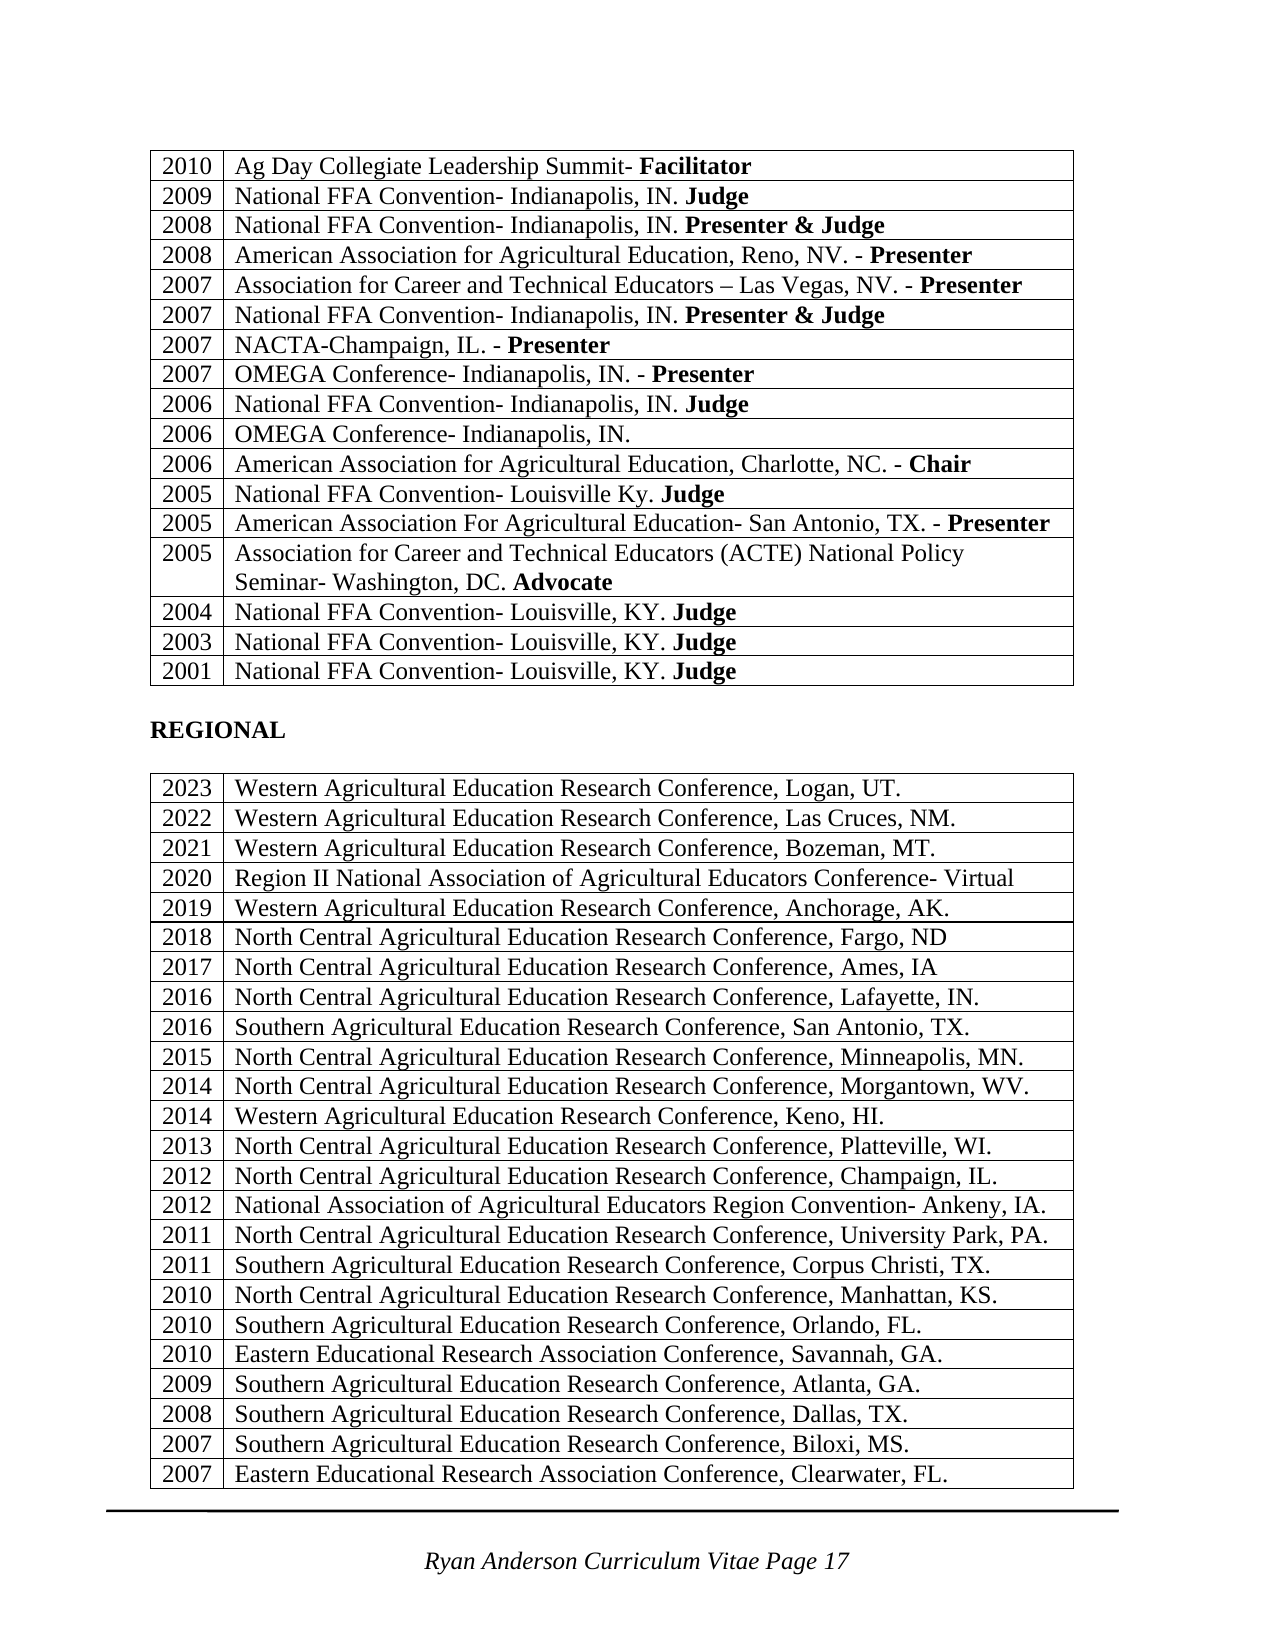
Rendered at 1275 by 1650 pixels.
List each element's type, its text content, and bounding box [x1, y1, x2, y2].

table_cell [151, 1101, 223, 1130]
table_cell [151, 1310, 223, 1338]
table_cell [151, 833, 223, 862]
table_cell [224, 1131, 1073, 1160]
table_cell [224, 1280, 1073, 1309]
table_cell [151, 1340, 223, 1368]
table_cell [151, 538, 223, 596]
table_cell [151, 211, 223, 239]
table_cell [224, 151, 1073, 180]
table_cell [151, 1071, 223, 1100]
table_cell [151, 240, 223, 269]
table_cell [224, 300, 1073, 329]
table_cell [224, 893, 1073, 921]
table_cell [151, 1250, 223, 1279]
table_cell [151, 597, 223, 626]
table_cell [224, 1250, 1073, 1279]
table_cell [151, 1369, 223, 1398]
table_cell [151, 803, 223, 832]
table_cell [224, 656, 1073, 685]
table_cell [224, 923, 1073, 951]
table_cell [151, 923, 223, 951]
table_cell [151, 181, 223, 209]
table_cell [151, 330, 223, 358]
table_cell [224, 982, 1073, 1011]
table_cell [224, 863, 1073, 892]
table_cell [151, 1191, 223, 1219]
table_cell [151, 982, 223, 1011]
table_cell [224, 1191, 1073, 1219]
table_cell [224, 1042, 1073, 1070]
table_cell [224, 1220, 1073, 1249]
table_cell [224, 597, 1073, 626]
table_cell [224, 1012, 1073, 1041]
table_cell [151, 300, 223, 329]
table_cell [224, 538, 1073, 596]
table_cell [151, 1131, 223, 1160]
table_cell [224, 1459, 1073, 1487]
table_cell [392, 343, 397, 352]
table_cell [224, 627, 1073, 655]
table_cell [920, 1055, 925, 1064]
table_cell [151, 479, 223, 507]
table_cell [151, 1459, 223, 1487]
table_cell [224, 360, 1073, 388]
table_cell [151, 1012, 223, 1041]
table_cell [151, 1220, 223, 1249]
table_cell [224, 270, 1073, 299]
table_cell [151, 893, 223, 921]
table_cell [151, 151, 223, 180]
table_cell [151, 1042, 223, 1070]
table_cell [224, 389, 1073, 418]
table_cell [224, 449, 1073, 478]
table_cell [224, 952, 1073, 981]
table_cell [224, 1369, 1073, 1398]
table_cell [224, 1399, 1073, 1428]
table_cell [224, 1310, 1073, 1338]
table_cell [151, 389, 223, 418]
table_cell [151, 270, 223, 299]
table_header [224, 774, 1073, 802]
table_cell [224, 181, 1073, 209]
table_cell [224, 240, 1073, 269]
text REGIONAL [150, 715, 1125, 744]
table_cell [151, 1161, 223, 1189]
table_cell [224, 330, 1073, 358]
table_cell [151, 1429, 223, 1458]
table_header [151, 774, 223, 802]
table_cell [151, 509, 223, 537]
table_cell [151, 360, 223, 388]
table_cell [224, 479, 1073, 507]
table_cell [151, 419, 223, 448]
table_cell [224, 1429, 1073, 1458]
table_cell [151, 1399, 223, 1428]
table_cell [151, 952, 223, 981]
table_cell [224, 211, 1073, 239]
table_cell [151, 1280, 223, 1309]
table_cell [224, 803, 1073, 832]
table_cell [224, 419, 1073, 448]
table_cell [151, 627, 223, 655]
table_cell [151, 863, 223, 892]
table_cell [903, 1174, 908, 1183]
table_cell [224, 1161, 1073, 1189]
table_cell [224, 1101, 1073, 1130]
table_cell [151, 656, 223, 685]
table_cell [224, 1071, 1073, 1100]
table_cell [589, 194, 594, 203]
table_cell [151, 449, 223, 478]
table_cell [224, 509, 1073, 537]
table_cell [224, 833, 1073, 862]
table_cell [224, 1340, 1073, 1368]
